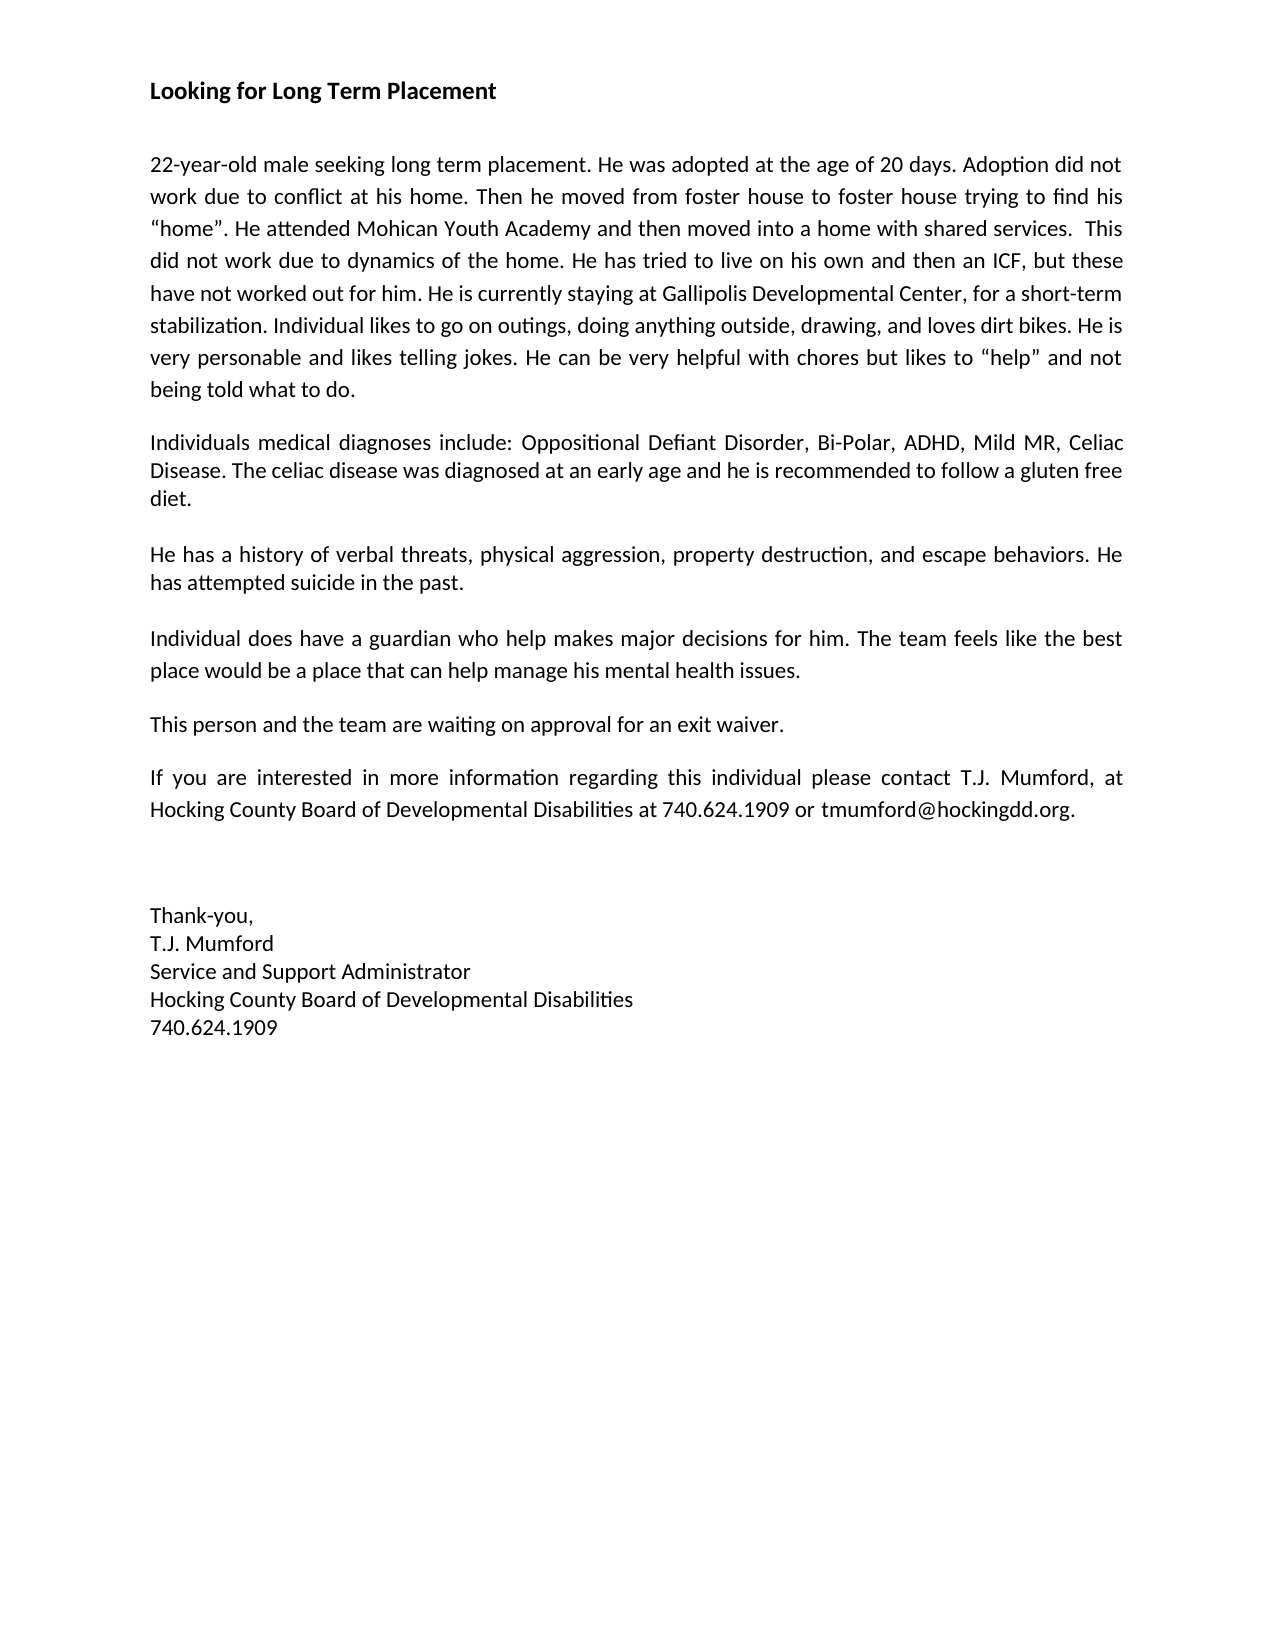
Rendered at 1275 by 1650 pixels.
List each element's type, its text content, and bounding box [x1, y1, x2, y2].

text Thank-you, [150, 901, 1125, 929]
text He has a history of verbal threats, physical aggression, property destruction, and escape behaviors. He has attempted suicide in the past. [150, 540, 1125, 596]
text Individual does have a guardian who help makes major decisions for him. The team feels like the best place would be a place that can help manage his mental health issues. [150, 624, 1125, 685]
text Hocking County Board of Developmental Disabilities [150, 985, 1125, 1013]
text 22-year-old male seeking long term placement. He was adopted at the age of 20 days. Adoption did not work due to conflict at his home. Then he moved from foster house to foster house trying to find his “home”. He attended Mohican Youth Academy and then moved into a home with shared services. This did not work due to dynamics of the home. He has tried to live on his own and then an ICF, but these have not worked out for him. He is currently staying at Gallipolis Developmental Center, for a short-term stabilization. Individual likes to go on outings, doing anything outside, drawing, and loves dirt bikes. He is very personable and likes telling jokes. He can be very helpful with chores but likes to “help” and not being told what to do. [150, 150, 1125, 403]
text T.J. Mumford [150, 929, 1125, 957]
text This person and the team are waiting on approval for an exit waiver. [150, 710, 1125, 738]
text Individuals medical diagnoses include: Oppositional Defiant Disorder, Bi-Polar, ADHD, Mild MR, Celiac Disease. The celiac disease was diagnosed at an early age and he is recommended to follow a gluten free diet. [150, 428, 1125, 512]
text If you are interested in more information regarding this individual please contact T.J. Mumford, at Hocking County Board of Developmental Disabilities at 740.624.1909 or tmumford@hockingdd.org. [150, 763, 1125, 823]
text 740.624.1909 [150, 1013, 1125, 1041]
text Service and Support Administrator [150, 957, 1125, 985]
